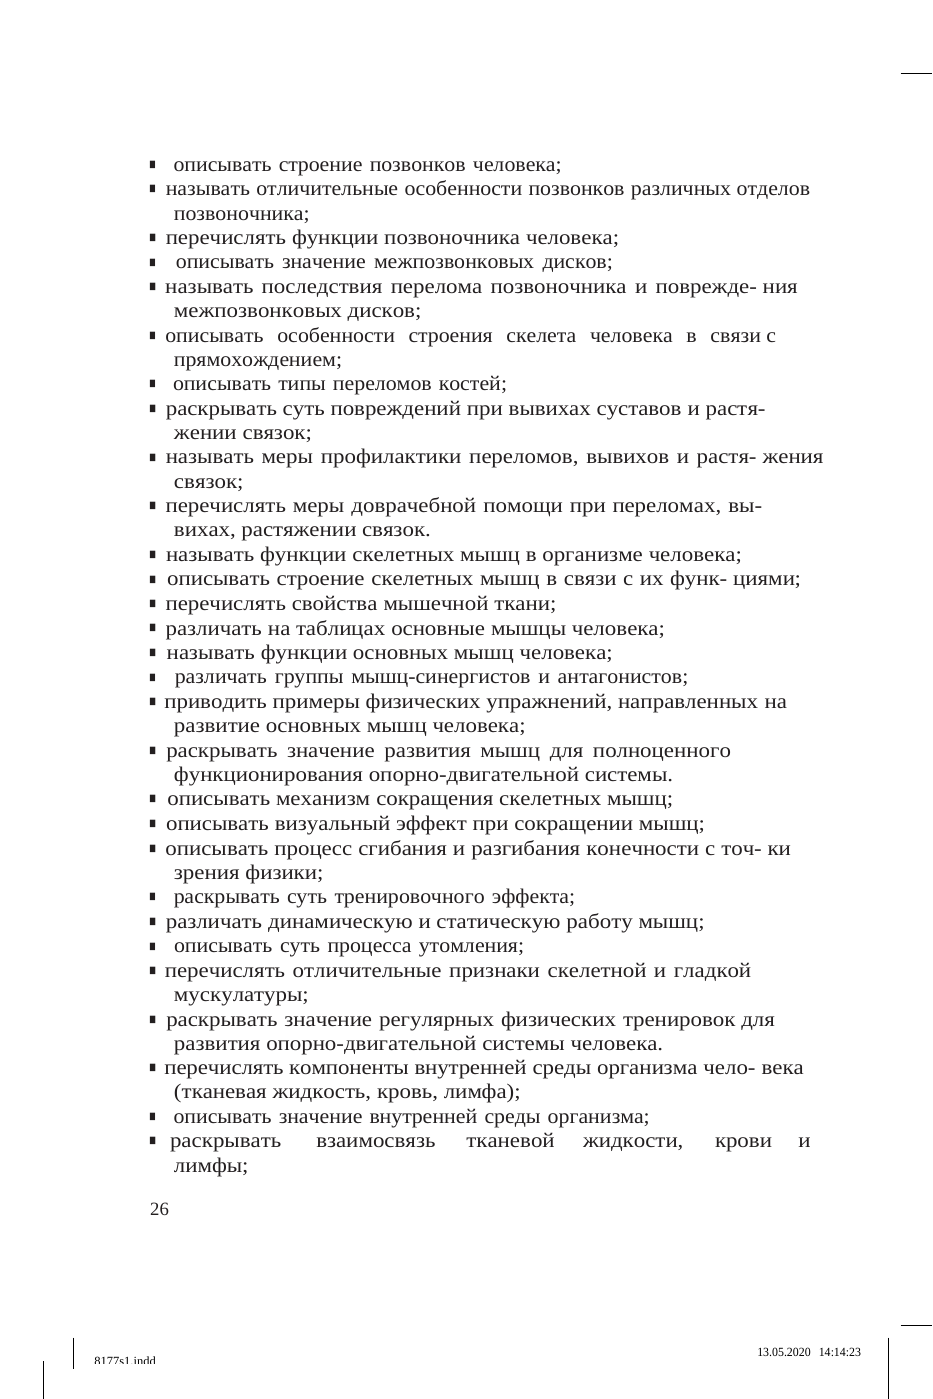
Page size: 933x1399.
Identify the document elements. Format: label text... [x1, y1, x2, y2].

text ▖ описывать типы переломов костей; [150, 371, 824, 396]
text ▖ перечислять меры доврачебной помощи при переломах, вы- вихах, растяжении связок. [150, 493, 824, 541]
text ▖ различать группы мышц-синергистов и антагонистов; [150, 664, 824, 688]
text ▖ описывать строение позвонков человека; [150, 152, 824, 176]
text ▖ перечислять отличительные признаки скелетной и гладкой мускулатуры; [150, 958, 824, 1006]
text ▖ различать динамическую и статическую работу мышц; [150, 909, 824, 933]
text ▖ раскрывать значение развития мышц для полноценного функционирования опорно-двигательной системы. [150, 738, 824, 786]
text ▖ называть последствия перелома позвоночника и поврежде- ния межпозвонковых дисков; [150, 274, 824, 322]
text ▖ называть функции основных мышц человека; [150, 640, 824, 664]
text ▖ описывать значение межпозвонковых дисков; [150, 249, 824, 273]
text ▖ раскрывать значение регулярных физических тренировок для развития опорно-двигательной системы человека. [150, 1006, 812, 1055]
text ▖ называть отличительные особенности позвонков различных отделов позвоночника; [150, 176, 824, 224]
text ▖ раскрывать суть повреждений при вывихах суставов и растя- жении связок; [150, 396, 824, 444]
text ▖ описывать особенности строения скелета человека в связи с прямохождением; [150, 323, 812, 371]
text ▖ называть функции скелетных мышц в организме человека; [150, 542, 824, 566]
text ▖ перечислять свойства мышечной ткани; [150, 591, 824, 615]
text ▖ называть меры профилактики переломов, вывихов и растя- жения связок; [150, 444, 824, 493]
text ▖ описывать строение скелетных мышц в связи с их функ- циями; [150, 566, 824, 590]
text ▖ перечислять компоненты внутренней среды организма чело- века (тканевая жидкость, кровь, лимфа); [150, 1055, 824, 1103]
text ▖ описывать механизм сокращения скелетных мышц; [150, 786, 824, 811]
text ▖ перечислять функции позвоночника человека; [150, 225, 824, 249]
text ▖ описывать процесс сгибания и разгибания конечности с точ- ки зрения физики; [150, 836, 824, 884]
text ▖ раскрывать взаимосвязь тканевой жидкости, крови и лимфы; [150, 1128, 812, 1177]
text ▖ описывать значение внутренней среды организма; [150, 1103, 824, 1128]
text ▖ приводить примеры физических упражнений, направленных на развитие основных мышц человека; [150, 689, 824, 737]
text ▖ описывать визуальный эффект при сокращении мышц; [150, 811, 824, 835]
text ▖ раскрывать суть тренировочного эффекта; [150, 884, 824, 908]
text ▖ различать на таблицах основные мышцы человека; [150, 615, 824, 639]
text 26 [150, 1198, 824, 1219]
text ▖ описывать суть процесса утомления; [150, 933, 824, 957]
